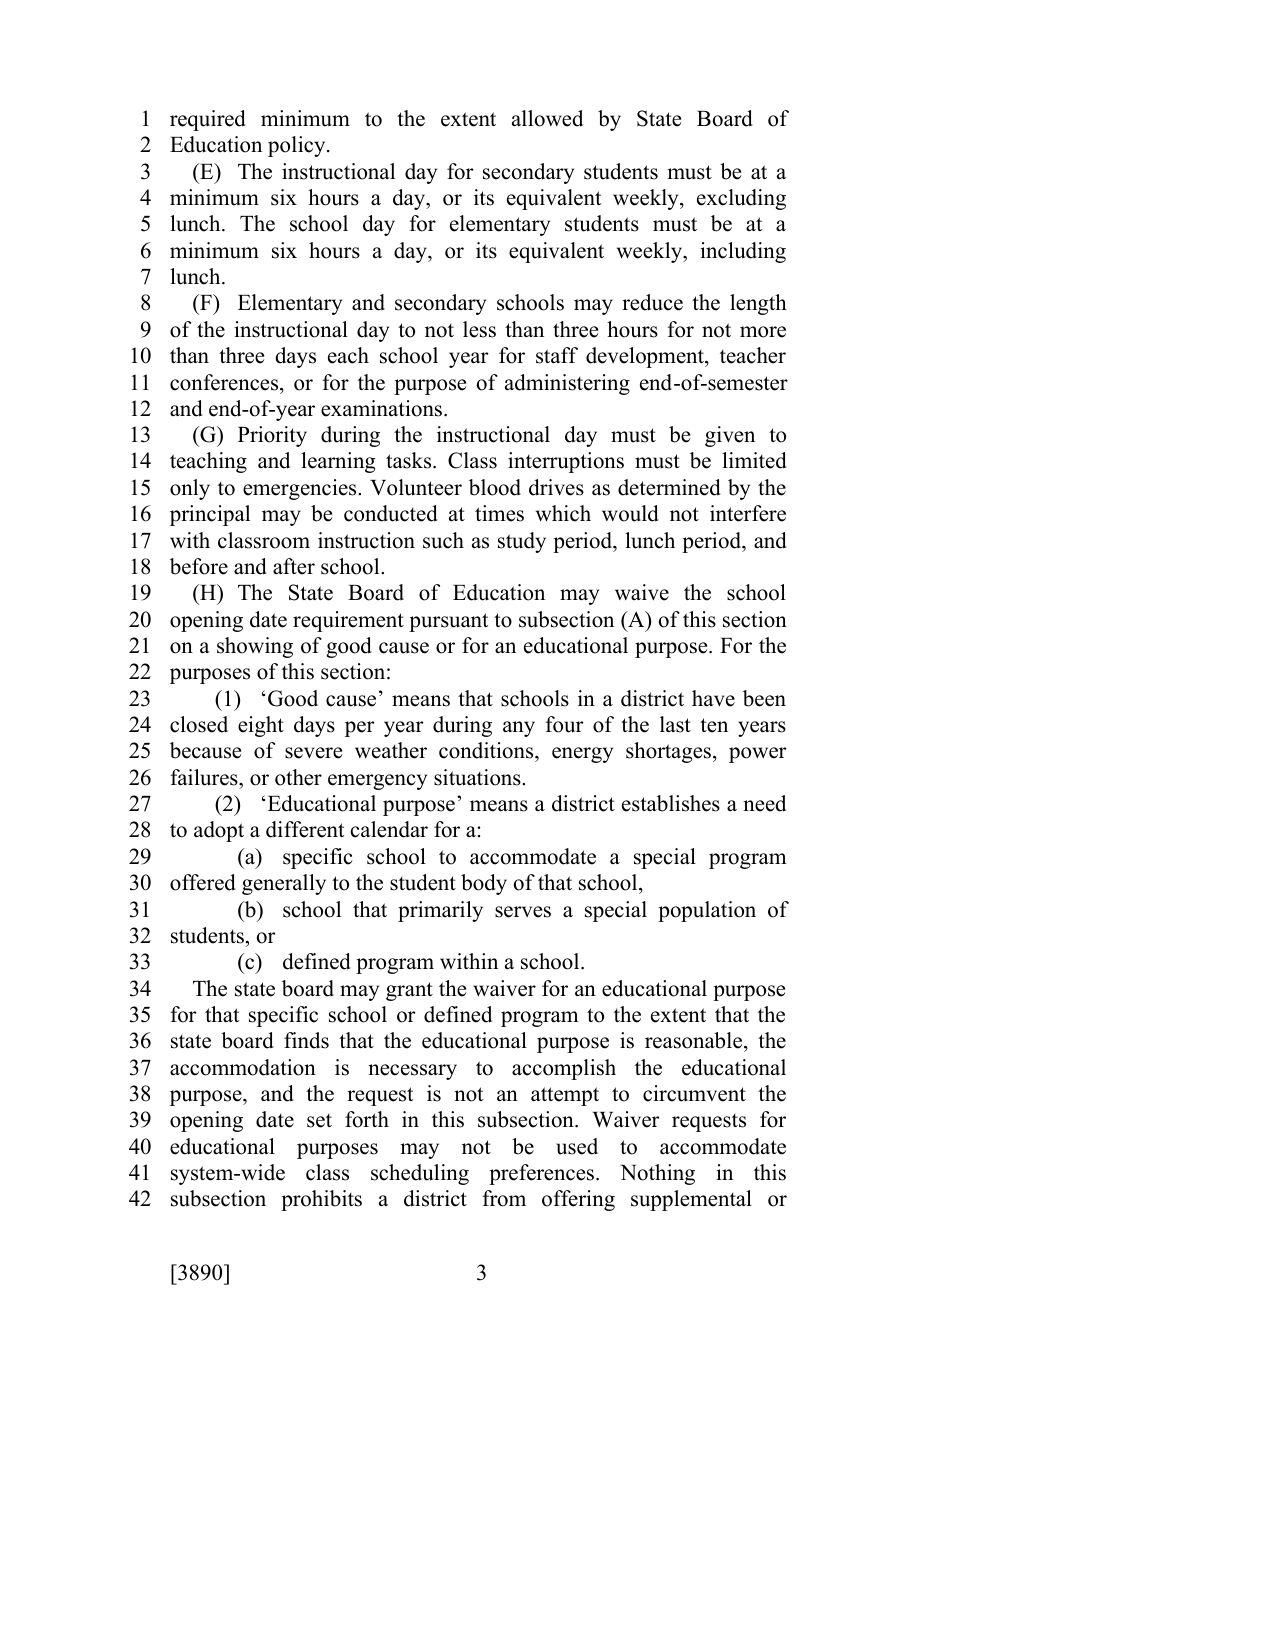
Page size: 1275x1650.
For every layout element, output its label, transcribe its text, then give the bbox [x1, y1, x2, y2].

text (G) Priority during the instructional day must be given to teaching and learning tasks. Class interruptions must be limited only to emergencies. Volunteer blood drives as determined by the principal may be conducted at times which would not interfere with classroom instruction such as study period, lunch period, and before and after school. [169, 421, 787, 579]
text (c) defined program within a school. [169, 948, 787, 975]
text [169, 105, 787, 158]
text (b) school that primarily serves a special population of students, or [169, 896, 787, 948]
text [169, 975, 787, 1212]
text (H) The State Board of Education may waive the school opening date requirement pursuant to subsection (A) of this section on a showing of good cause or for an educational purpose. For the purposes of this section: [169, 579, 787, 685]
text (1) ‘Good cause’ means that schools in a district have been closed eight days per year during any four of the last ten years because of severe weather conditions, energy shortages, power failures, or other emergency situations. [169, 685, 787, 790]
text (a) specific school to accommodate a special program offered generally to the student body of that school, [169, 843, 787, 896]
text (F) Elementary and secondary schools may reduce the length of the instructional day to not less than three hours for not more than three days each school year for staff development, teacher conferences, or for the purpose of administering end-of-semester and end-of-year examinations. [169, 289, 787, 421]
text (E) The instructional day for secondary students must be at a minimum six hours a day, or its equivalent weekly, excluding lunch. The school day for elementary students must be at a minimum six hours a day, or its equivalent weekly, including lunch. [169, 158, 787, 289]
text (2) ‘Educational purpose’ means a district establishes a need to adopt a different calendar for a: [169, 790, 787, 843]
